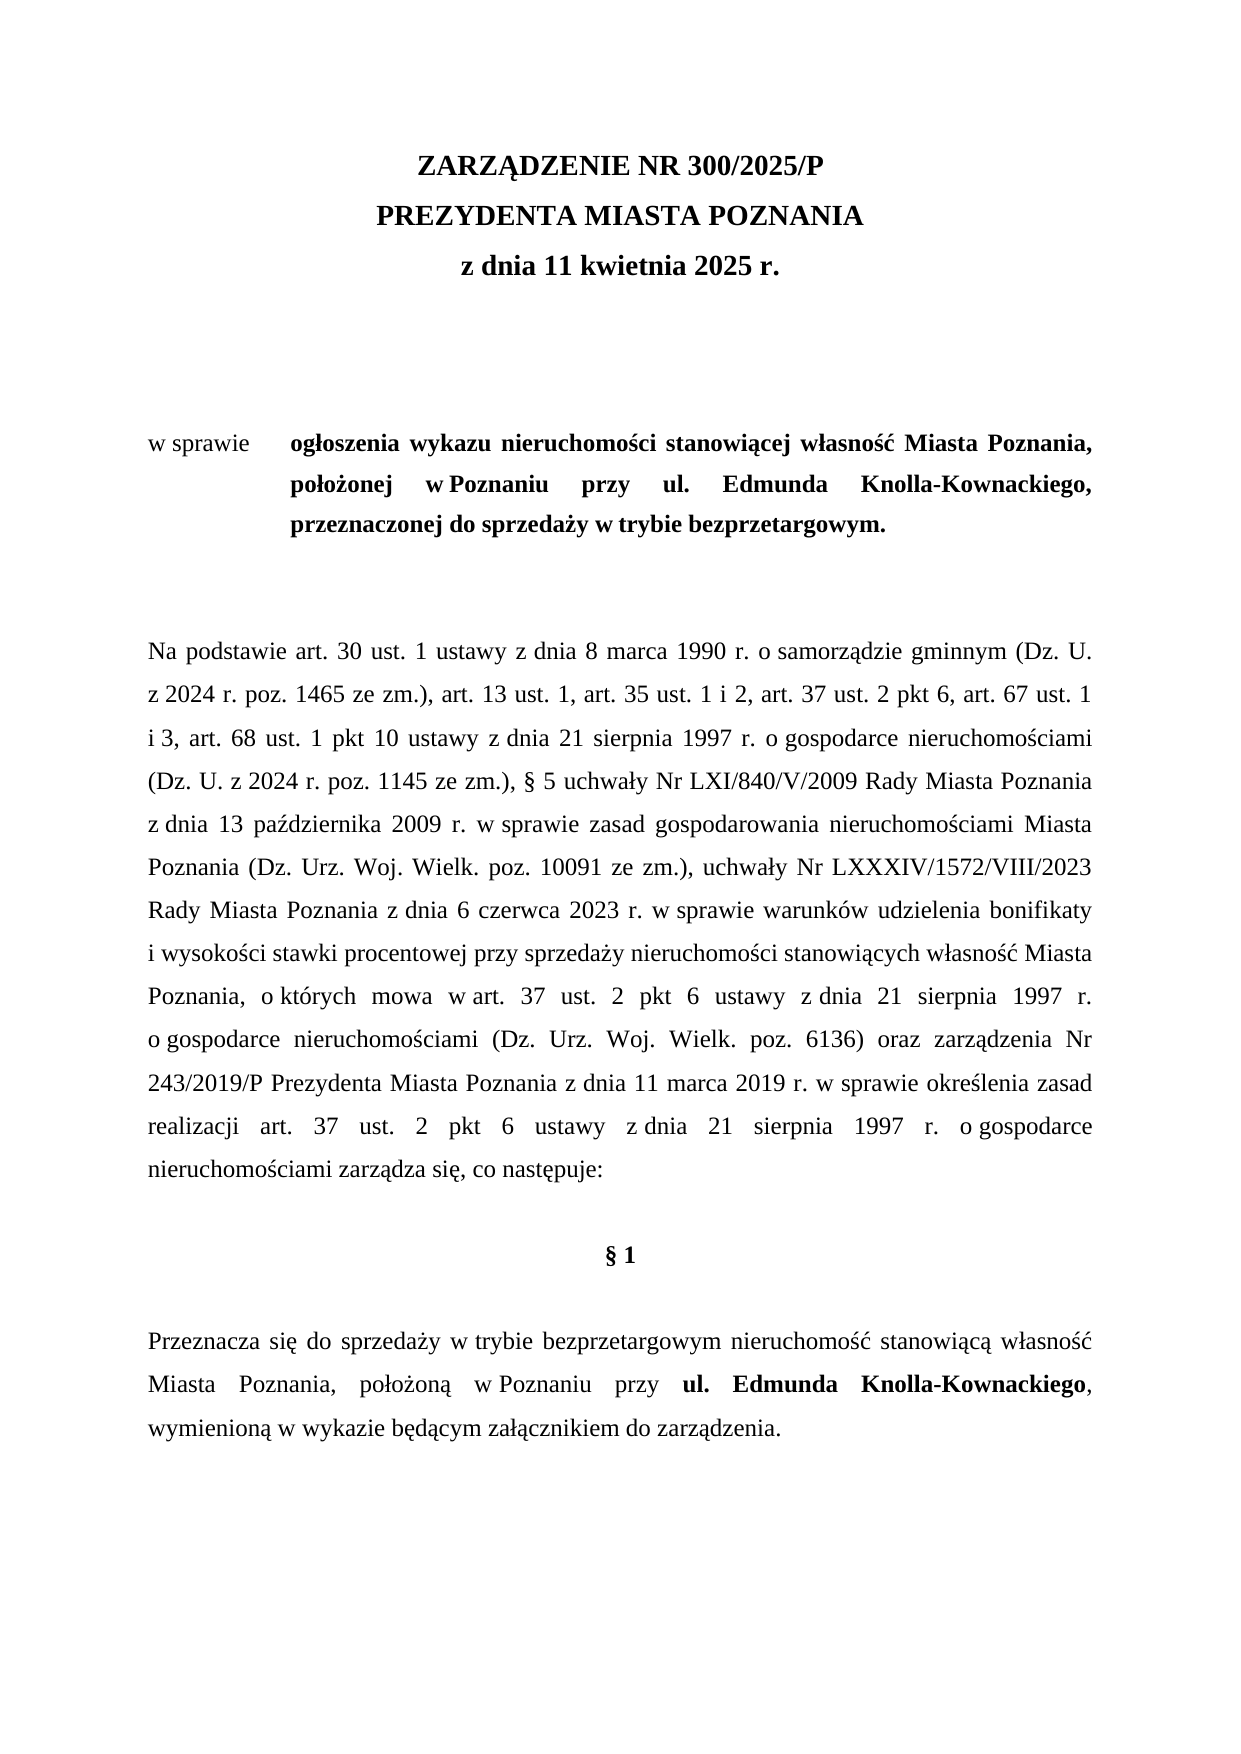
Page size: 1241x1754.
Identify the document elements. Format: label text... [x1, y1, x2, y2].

table_header w sprawie [136, 428, 279, 550]
text § 1 [148, 1240, 1093, 1269]
text z dnia 11 kwietnia 2025 r. [148, 248, 1093, 282]
subtitle PREZYDENTA MIASTA POZNANIA [148, 198, 1093, 231]
subtitle ZARZĄDZENIE NR 300/2025/P [148, 148, 1093, 181]
text Na podstawie art. 30 ust. 1 ustawy z dnia 8 marca 1990 r. o samorządzie gminnym (Dz. U. z 2024 r. poz. 1465 ze zm.), art. 13 ust. 1, art. 35 ust. 1 i 2, art. 37 ust. 2 pkt 6, art. 67 ust. 1 i 3, art. 68 ust. 1 pkt 10 ustawy z dnia 21 sierpnia 1997 r. o gospodarce nieruchomościami (Dz. U. z 2024 r. poz. 1145 ze zm.), § 5 uchwały Nr LXI/840/V/2009 Rady Miasta Poznania z dnia 13 października 2009 r. w sprawie zasad gospodarowania nieruchomościami Miasta Poznania (Dz. Urz. Woj. Wielk. poz. 10091 ze zm.), uchwały Nr LXXXIV/1572/VIII/2023 Rady Miasta Poznania z dnia 6 czerwca 2023 r. w sprawie warunków udzielenia bonifikaty i wysokości stawki procentowej przy sprzedaży nieruchomości stanowiących własność Miasta Poznania, o których mowa w art. 37 ust. 2 pkt 6 ustawy z dnia 21 sierpnia 1997 r. o gospodarce nieruchomościami (Dz. Urz. Woj. Wielk. poz. 6136) oraz zarządzenia Nr 243/2019/P Prezydenta Miasta Poznania z dnia 11 marca 2019 r. w sprawie określenia zasad realizacji art. 37 ust. 2 pkt 6 ustawy z dnia 21 sierpnia 1997 r. o gospodarce nieruchomościami zarządza się, co następuje: [148, 636, 1093, 1183]
text Przeznacza się do sprzedaży w trybie bezprzetargowym nieruchomość stanowiącą własność Miasta Poznania, położoną w Poznaniu przy ul. Edmunda Knolla-Kownackiego, wymienioną w wykazie będącym załącznikiem do zarządzenia. [148, 1326, 1093, 1441]
table_header ogłoszenia wykazu nieruchomości stanowiącej własność Miasta Poznania, położonej w Poznaniu przy ul. Edmunda Knolla-Kownackiego, przeznaczonej do sprzedaży w trybie bezprzetargowym. [279, 428, 1104, 550]
